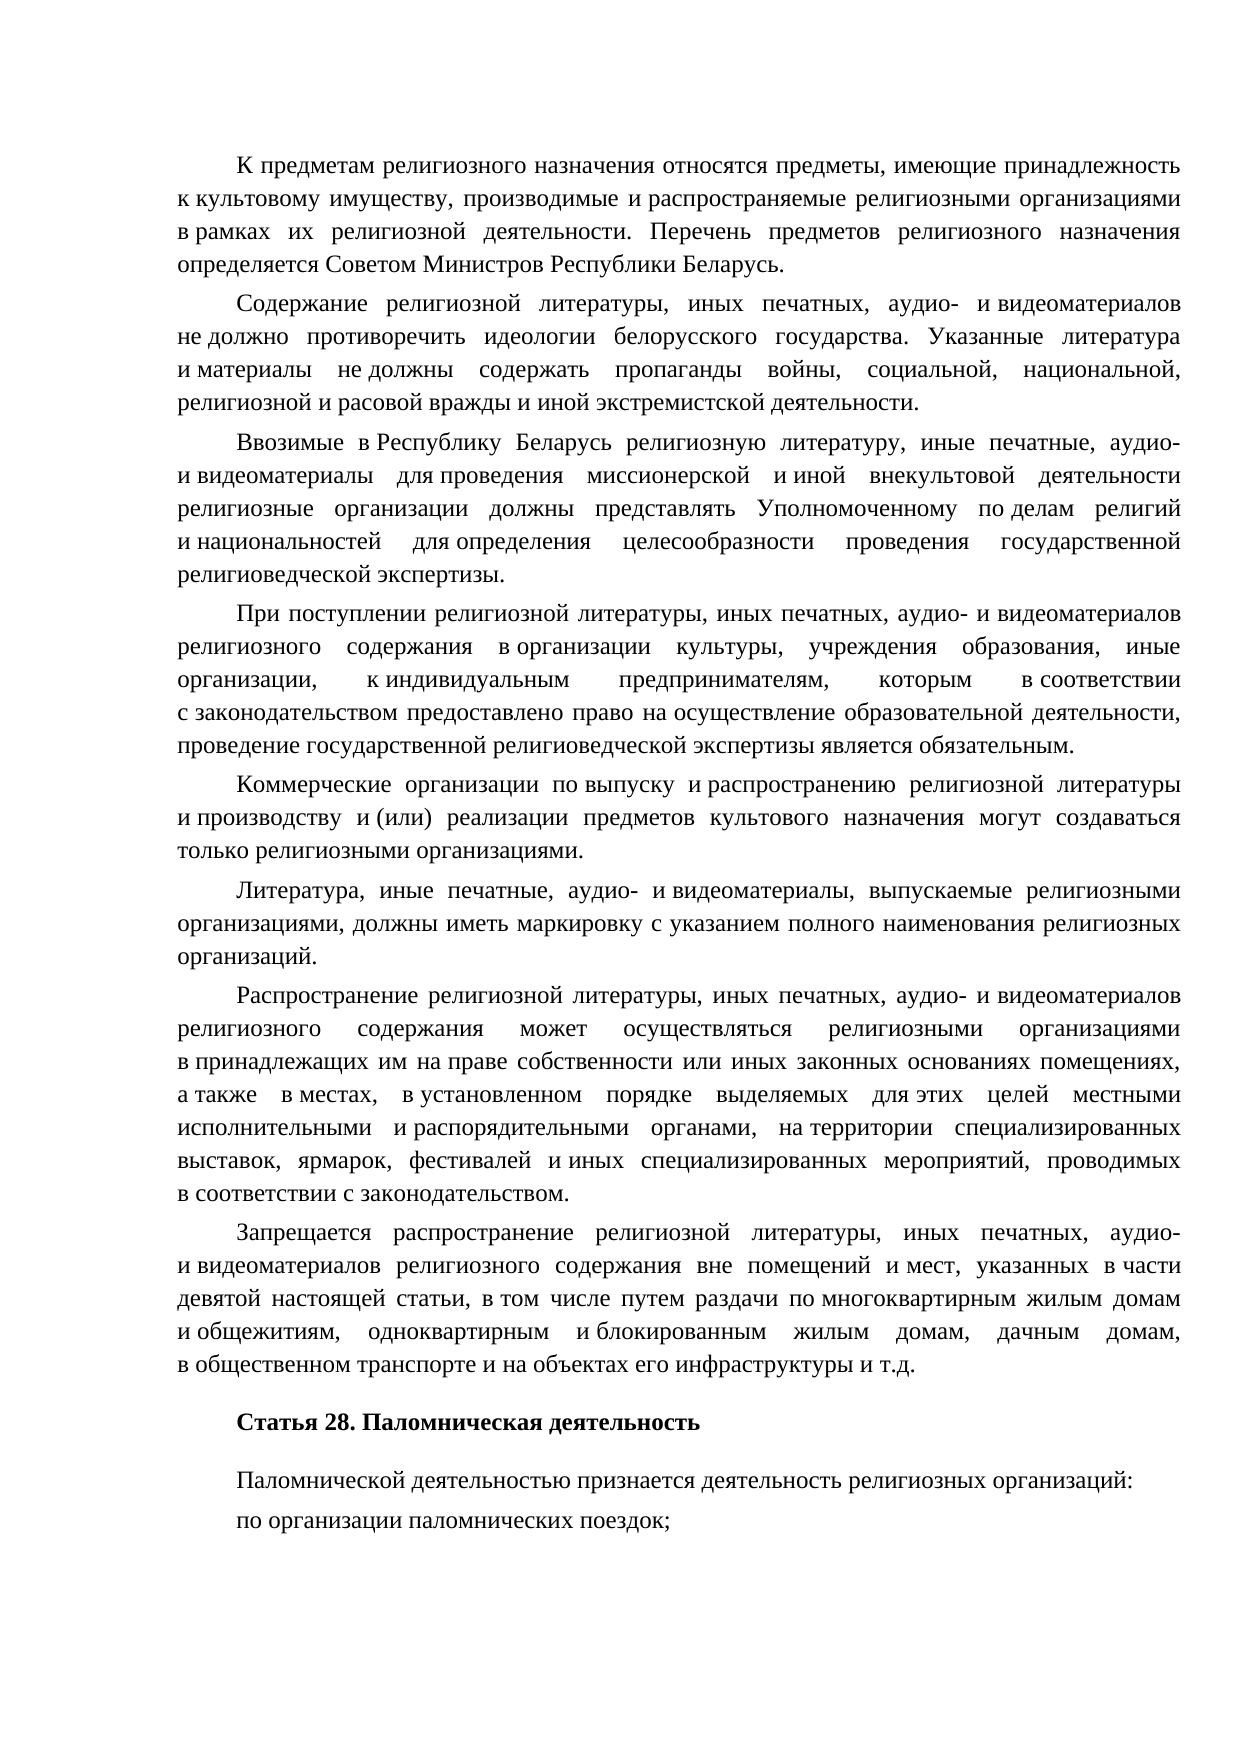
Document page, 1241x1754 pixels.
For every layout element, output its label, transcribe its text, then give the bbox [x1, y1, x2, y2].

text Литература, иные печатные, аудио- и видеоматериалы, выпускаемые религиозными организациями, должны иметь маркировку с указанием полного наименования религиозных организаций. [177, 875, 1181, 969]
text Распространение религиозной литературы, иных печатных, аудио- и видеоматериалов религиозного содержания может осуществляться религиозными организациями в принадлежащих им на праве собственности или иных законных основаниях помещениях, а также в местах, в установленном порядке выделяемых для этих целей местными исполнительными и распорядительными органами, на территории специализированных выставок, ярмарок, фестивалей и иных специализированных мероприятий, проводимых в соответствии с законодательством. [177, 980, 1181, 1207]
text по организации паломнических поездок; [177, 1505, 1181, 1533]
text К предметам религиозного назначения относятся предметы, имеющие принадлежность к культовому имуществу, производимые и распространяемые религиозными организациями в рамках их религиозной деятельности. Перечень предметов религиозного назначения определяется Советом Министров Республики Беларусь. [177, 150, 1181, 278]
text Запрещается распространение религиозной литературы, иных печатных, аудио- и видеоматериалов религиозного содержания вне помещений и мест, указанных в части девятой настоящей статьи, в том числе путем раздачи по многоквартирным жилым домам и общежитиям, одноквартирным и блокированным жилым домам, дачным домам, в общественном транспорте и на объектах его инфраструктуры и т.д. [177, 1217, 1181, 1378]
text При поступлении религиозной литературы, иных печатных, аудио- и видеоматериалов религиозного содержания в организации культуры, учреждения образования, иные организации, к индивидуальным предпринимателям, которым в соответствии с законодательством предоставлено право на осуществление образовательной деятельности, проведение государственной религиоведческой экспертизы является обязательным. [177, 598, 1181, 759]
text Статья 28. Паломническая деятельность [236, 1407, 1181, 1436]
text Ввозимые в Республику Беларусь религиозную литературу, иные печатные, аудио- и видеоматериалы для проведения миссионерской и иной внекультовой деятельности религиозные организации должны представлять Уполномоченному по делам религий и национальностей для определения целесообразности проведения государственной религиоведческой экспертизы. [177, 427, 1181, 587]
text Содержание религиозной литературы, иных печатных, аудио- и видеоматериалов не должно противоречить идеологии белорусского государства. Указанные литература и материалы не должны содержать пропаганды войны, социальной, национальной, религиозной и расовой вражды и иной экстремистской деятельности. [177, 288, 1181, 416]
text Коммерческие организации по выпуску и распространению религиозной литературы и производству и (или) реализации предметов культового назначения могут создаваться только религиозными организациями. [177, 769, 1181, 864]
text Паломнической деятельностью признается деятельность религиозных организаций: [177, 1466, 1181, 1494]
